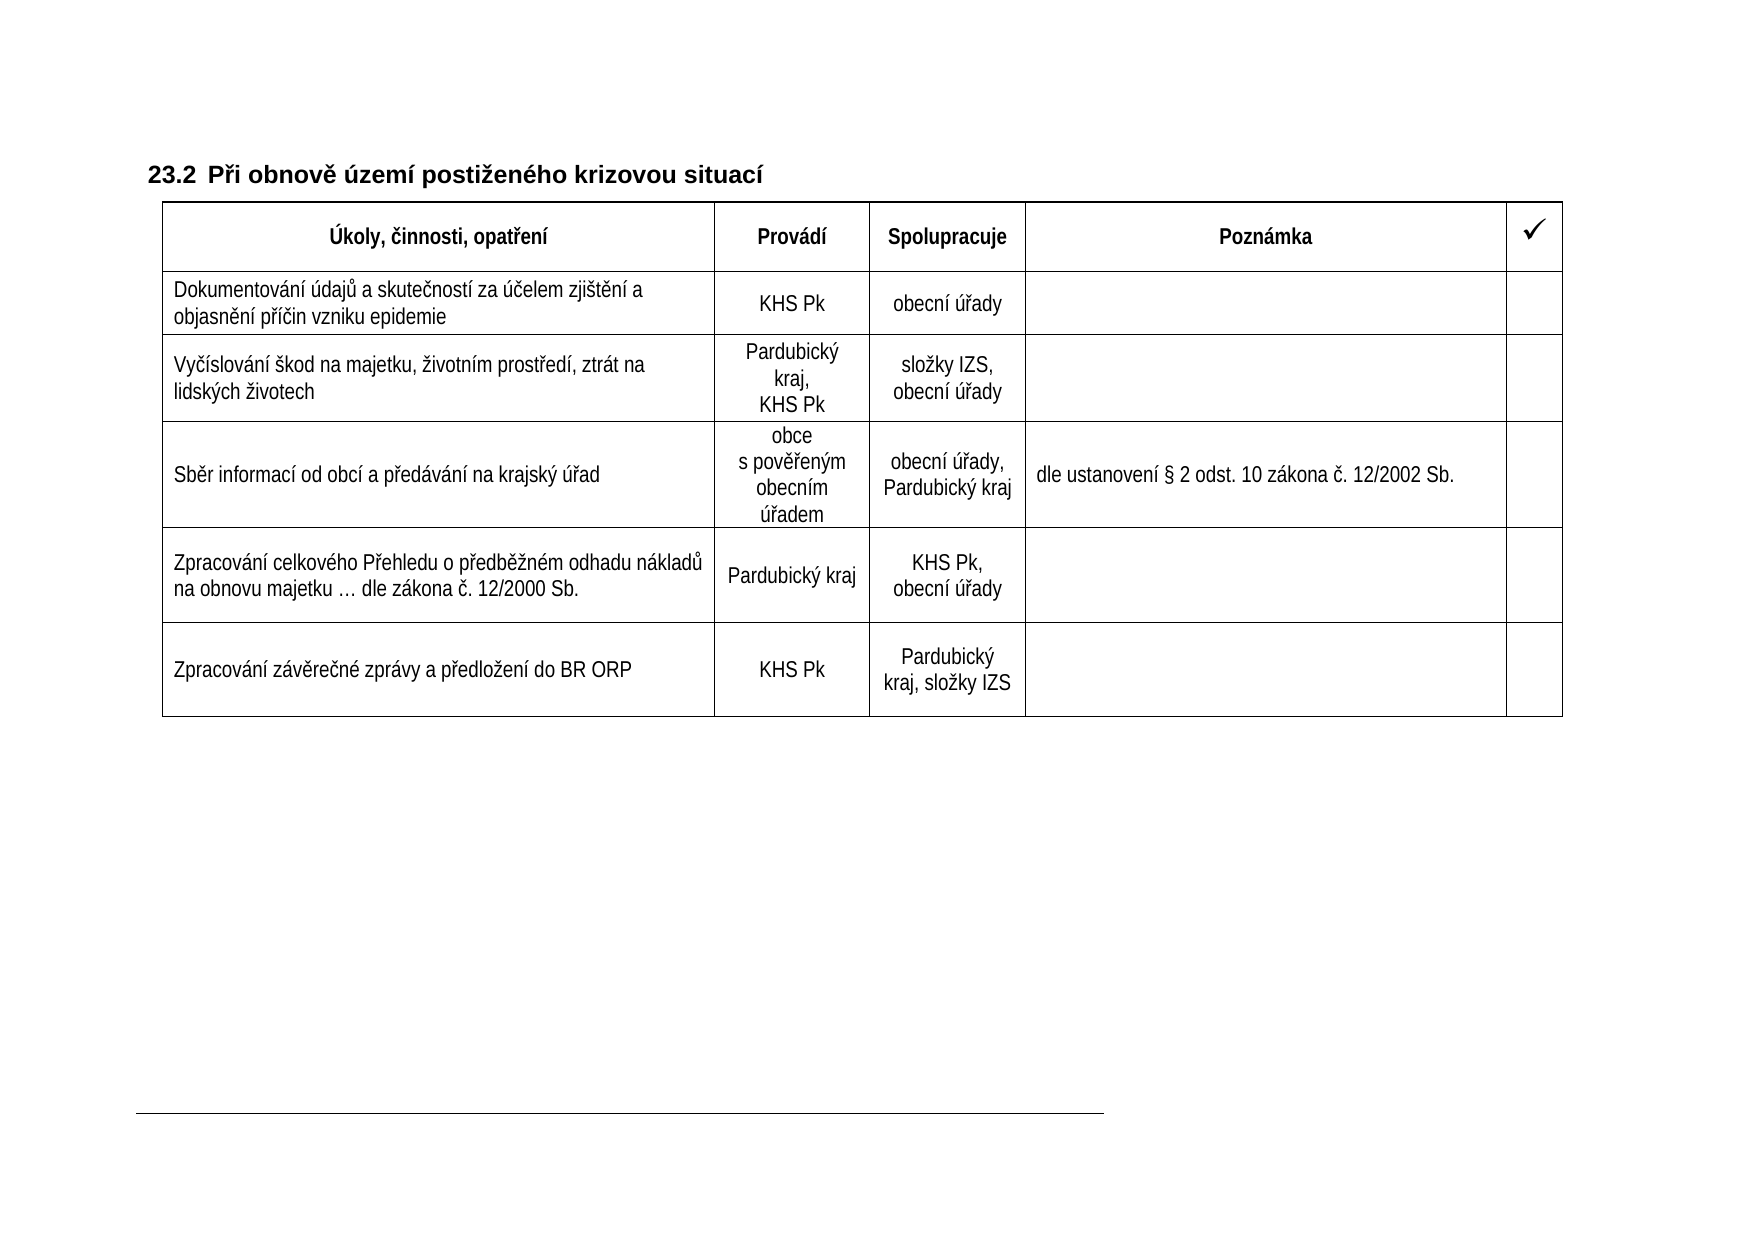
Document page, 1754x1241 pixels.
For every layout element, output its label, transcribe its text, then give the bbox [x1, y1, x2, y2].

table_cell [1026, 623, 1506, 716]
subtitle Při obnově území postiženého krizovou situací [148, 160, 1606, 189]
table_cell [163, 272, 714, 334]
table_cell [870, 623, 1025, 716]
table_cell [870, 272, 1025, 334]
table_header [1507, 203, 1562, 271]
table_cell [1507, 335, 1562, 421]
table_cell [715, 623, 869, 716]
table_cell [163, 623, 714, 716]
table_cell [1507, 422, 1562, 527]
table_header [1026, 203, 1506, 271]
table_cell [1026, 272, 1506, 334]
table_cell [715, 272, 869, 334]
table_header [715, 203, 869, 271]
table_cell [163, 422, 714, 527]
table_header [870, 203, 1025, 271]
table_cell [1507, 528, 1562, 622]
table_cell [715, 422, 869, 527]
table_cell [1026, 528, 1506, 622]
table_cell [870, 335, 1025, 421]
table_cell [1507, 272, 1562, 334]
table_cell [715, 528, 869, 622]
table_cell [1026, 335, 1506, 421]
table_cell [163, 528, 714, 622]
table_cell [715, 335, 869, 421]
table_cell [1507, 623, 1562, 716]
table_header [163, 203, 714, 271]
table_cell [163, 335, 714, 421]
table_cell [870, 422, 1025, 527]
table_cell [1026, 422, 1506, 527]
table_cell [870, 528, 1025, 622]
